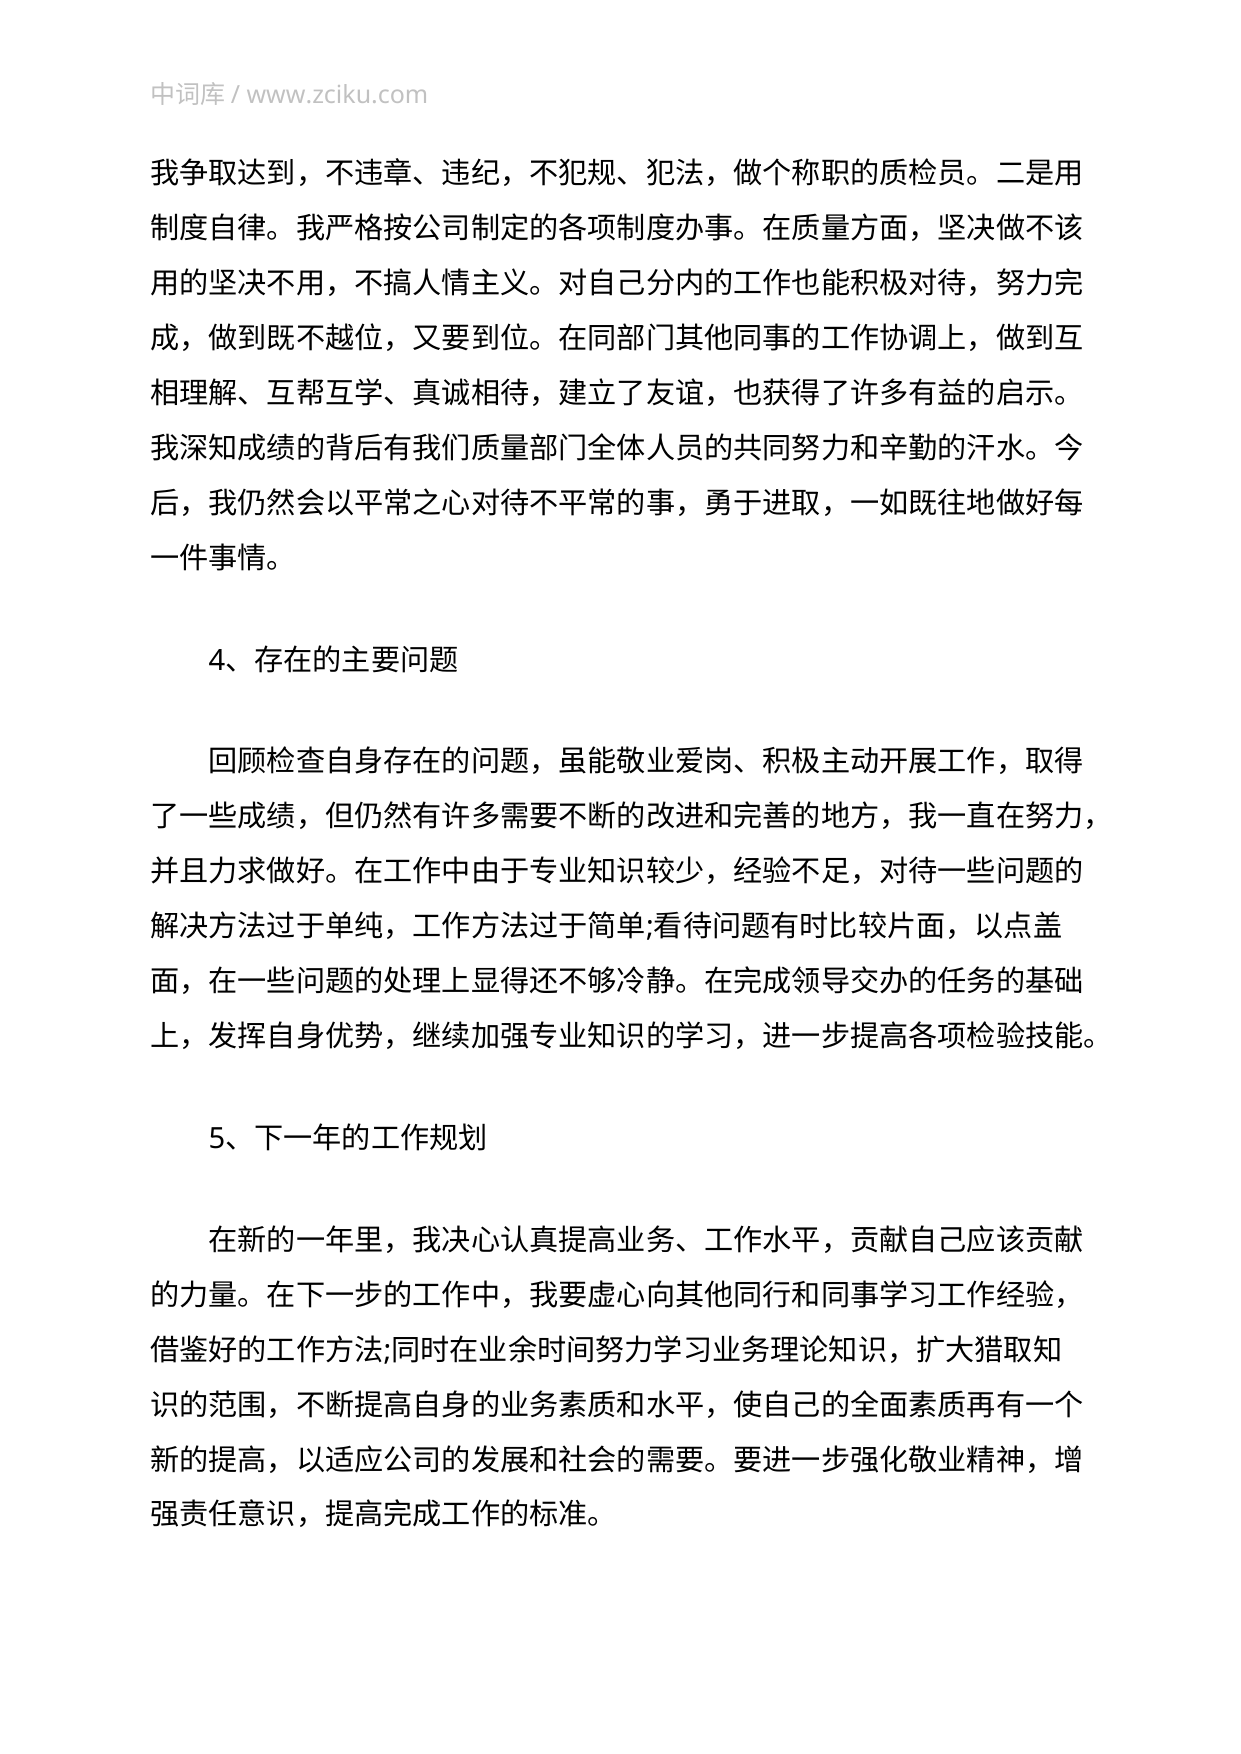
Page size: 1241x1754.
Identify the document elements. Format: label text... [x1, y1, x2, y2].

text 在新的一年里，我决心认真提高业务、工作水平，贡献自己应该贡献的力量。在下一步的工作中，我要虚心向其他同行和同事学习工作经验，借鉴好的工作方法;同时在业余时间努力学习业务理论知识，扩大猎取知识的范围，不断提高自身的业务素质和水平，使自己的全面素质再有一个新的提高，以适应公司的发展和社会的需要。要进一步强化敬业精神，增强责任意识，提高完成工作的标准。 [150, 1216, 1090, 1533]
text 回顾检查自身存在的问题，虽能敬业爱岗、积极主动开展工作，取得了一些成绩，但仍然有许多需要不断的改进和完善的地方，我一直在努力，并且力求做好。在工作中由于专业知识较少，经验不足，对待一些问题的解决方法过于单纯，工作方法过于简单;看待问题有时比较片面，以点盖面，在一些问题的处理上显得还不够冷静。在完成领导交办的任务的基础上，发挥自身优势，继续加强专业知识的学习，进一步提高各项检验技能。 [150, 738, 1090, 1055]
text 5、下一年的工作规划 [150, 1114, 1090, 1157]
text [150, 150, 1090, 577]
text 4、存在的主要问题 [150, 636, 1090, 678]
